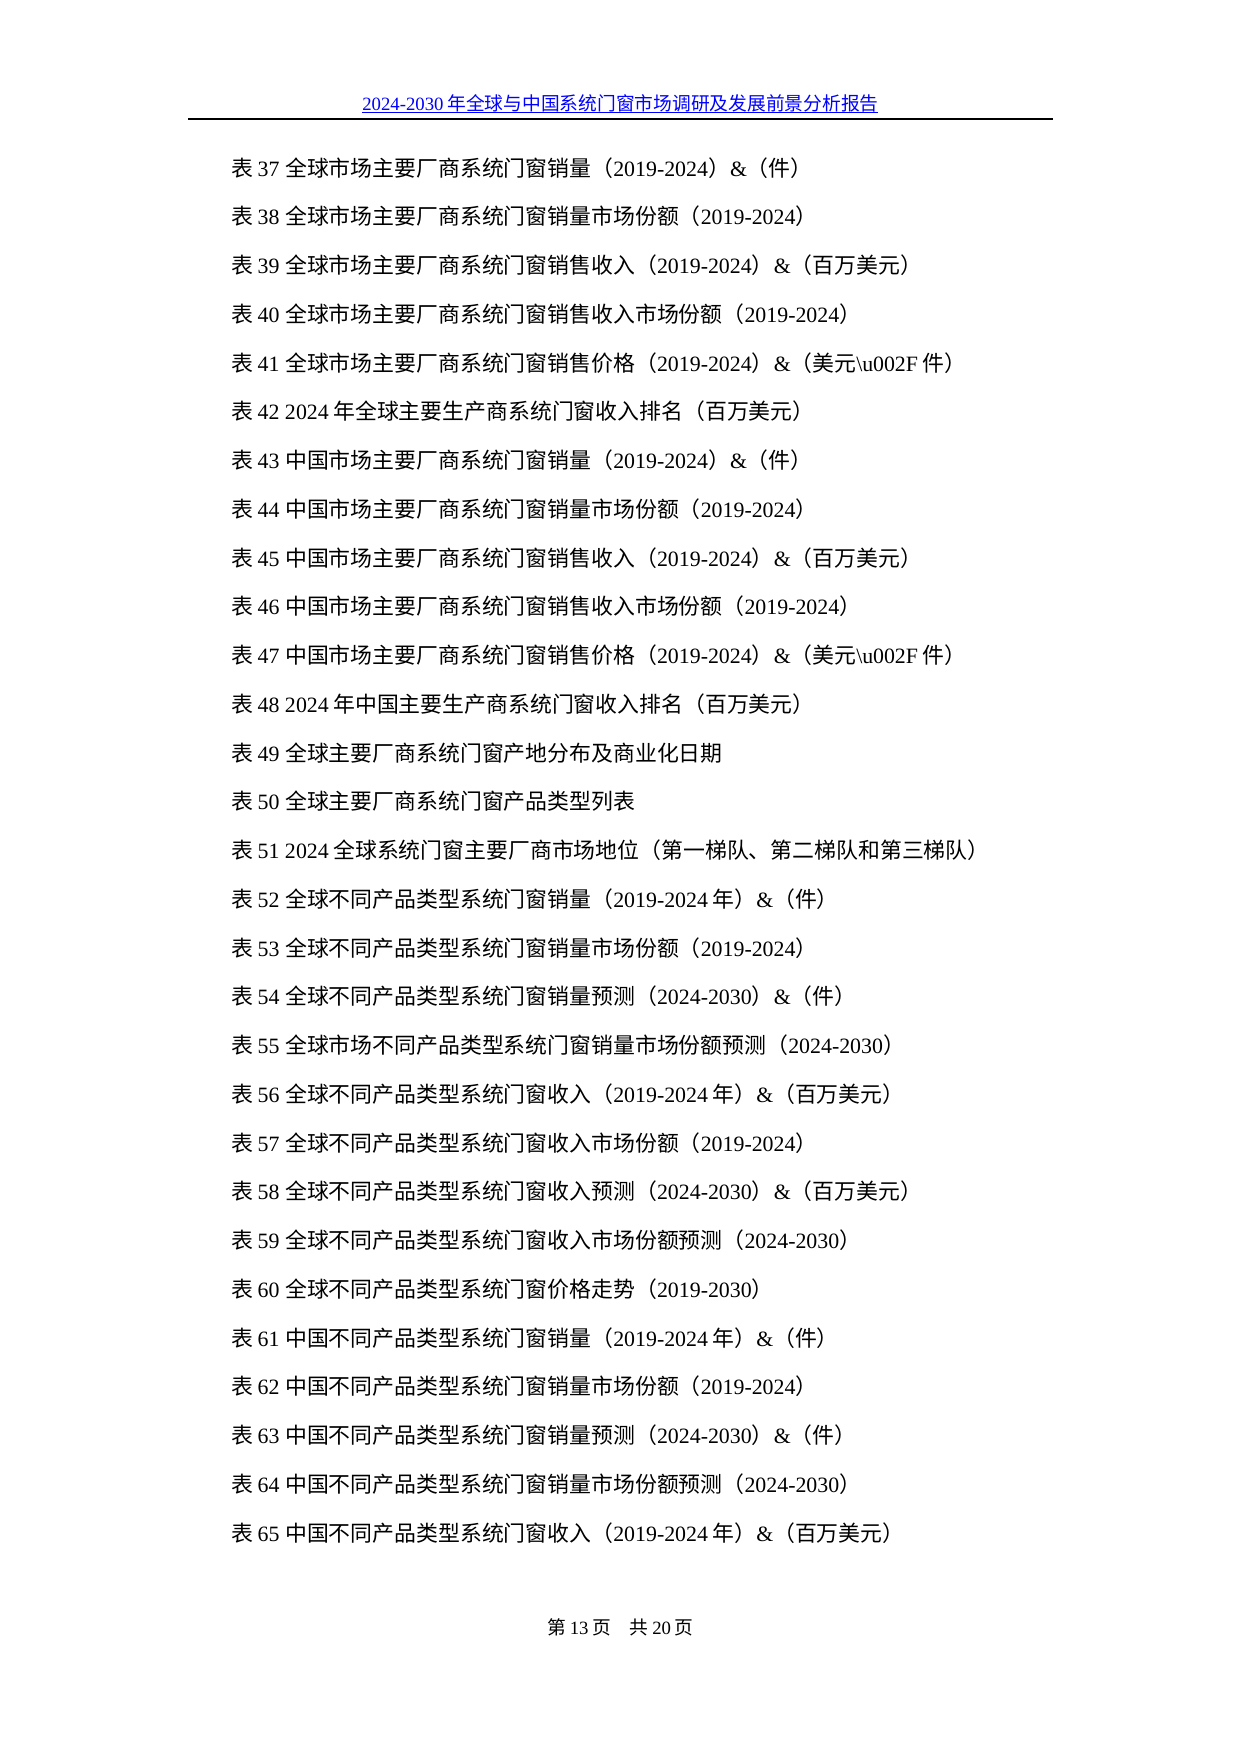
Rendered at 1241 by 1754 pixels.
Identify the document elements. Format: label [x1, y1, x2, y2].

text [187, 150, 1053, 1548]
